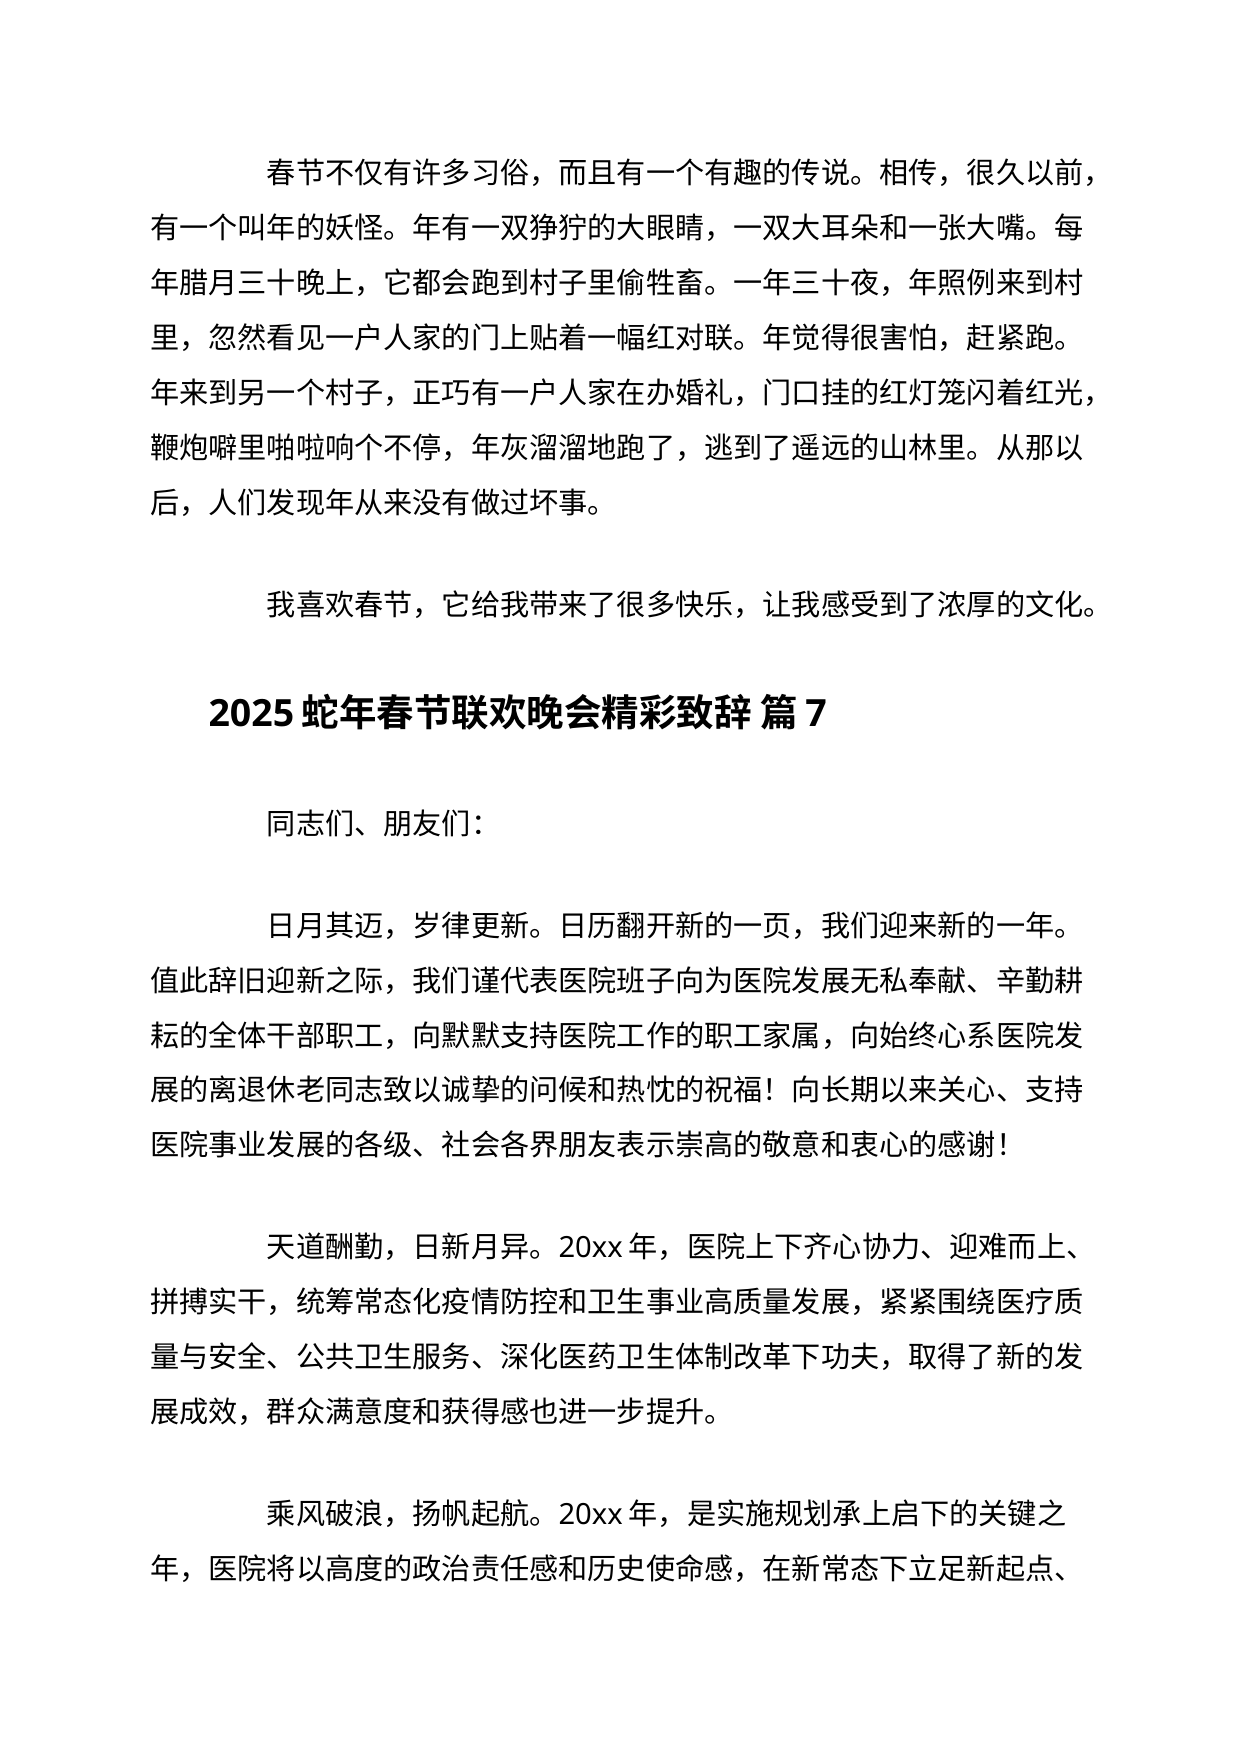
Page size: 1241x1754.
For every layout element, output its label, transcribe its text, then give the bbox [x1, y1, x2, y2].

text 2025蛇年春节联欢晚会精彩致辞 篇7 [150, 683, 1090, 737]
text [150, 1490, 1090, 1587]
text 我喜欢春节，它给我带来了很多快乐，让我感受到了浓厚的文化。 [150, 581, 1090, 623]
text 春节不仅有许多习俗，而且有一个有趣的传说。相传，很久以前，有一个叫年的妖怪。年有一双狰狞的大眼睛，一双大耳朵和一张大嘴。每年腊月三十晚上，它都会跑到村子里偷牲畜。一年三十夜，年照例来到村里，忽然看见一户人家的门上贴着一幅红对联。年觉得很害怕，赶紧跑。年来到另一个村子，正巧有一户人家在办婚礼，门口挂的红灯笼闪着红光，鞭炮噼里啪啦响个不停，年灰溜溜地跑了，逃到了遥远的山林里。从那以后，人们发现年从来没有做过坏事。 [150, 150, 1090, 522]
text 天道酬勤，日新月异。20xx年，医院上下齐心协力、迎难而上、拼搏实干，统筹常态化疫情防控和卫生事业高质量发展，紧紧围绕医疗质量与安全、公共卫生服务、深化医药卫生体制改革下功夫，取得了新的发展成效，群众满意度和获得感也进一步提升。 [150, 1224, 1090, 1431]
text 同志们、朋友们： [150, 801, 1090, 843]
text 日月其迈，岁律更新。日历翻开新的一页，我们迎来新的一年。值此辞旧迎新之际，我们谨代表医院班子向为医院发展无私奉献、辛勤耕耘的全体干部职工，向默默支持医院工作的职工家属，向始终心系医院发展的离退休老同志致以诚挚的问候和热忱的祝福！向长期以来关心、支持医院事业发展的各级、社会各界朋友表示崇高的敬意和衷心的感谢！ [150, 902, 1090, 1164]
